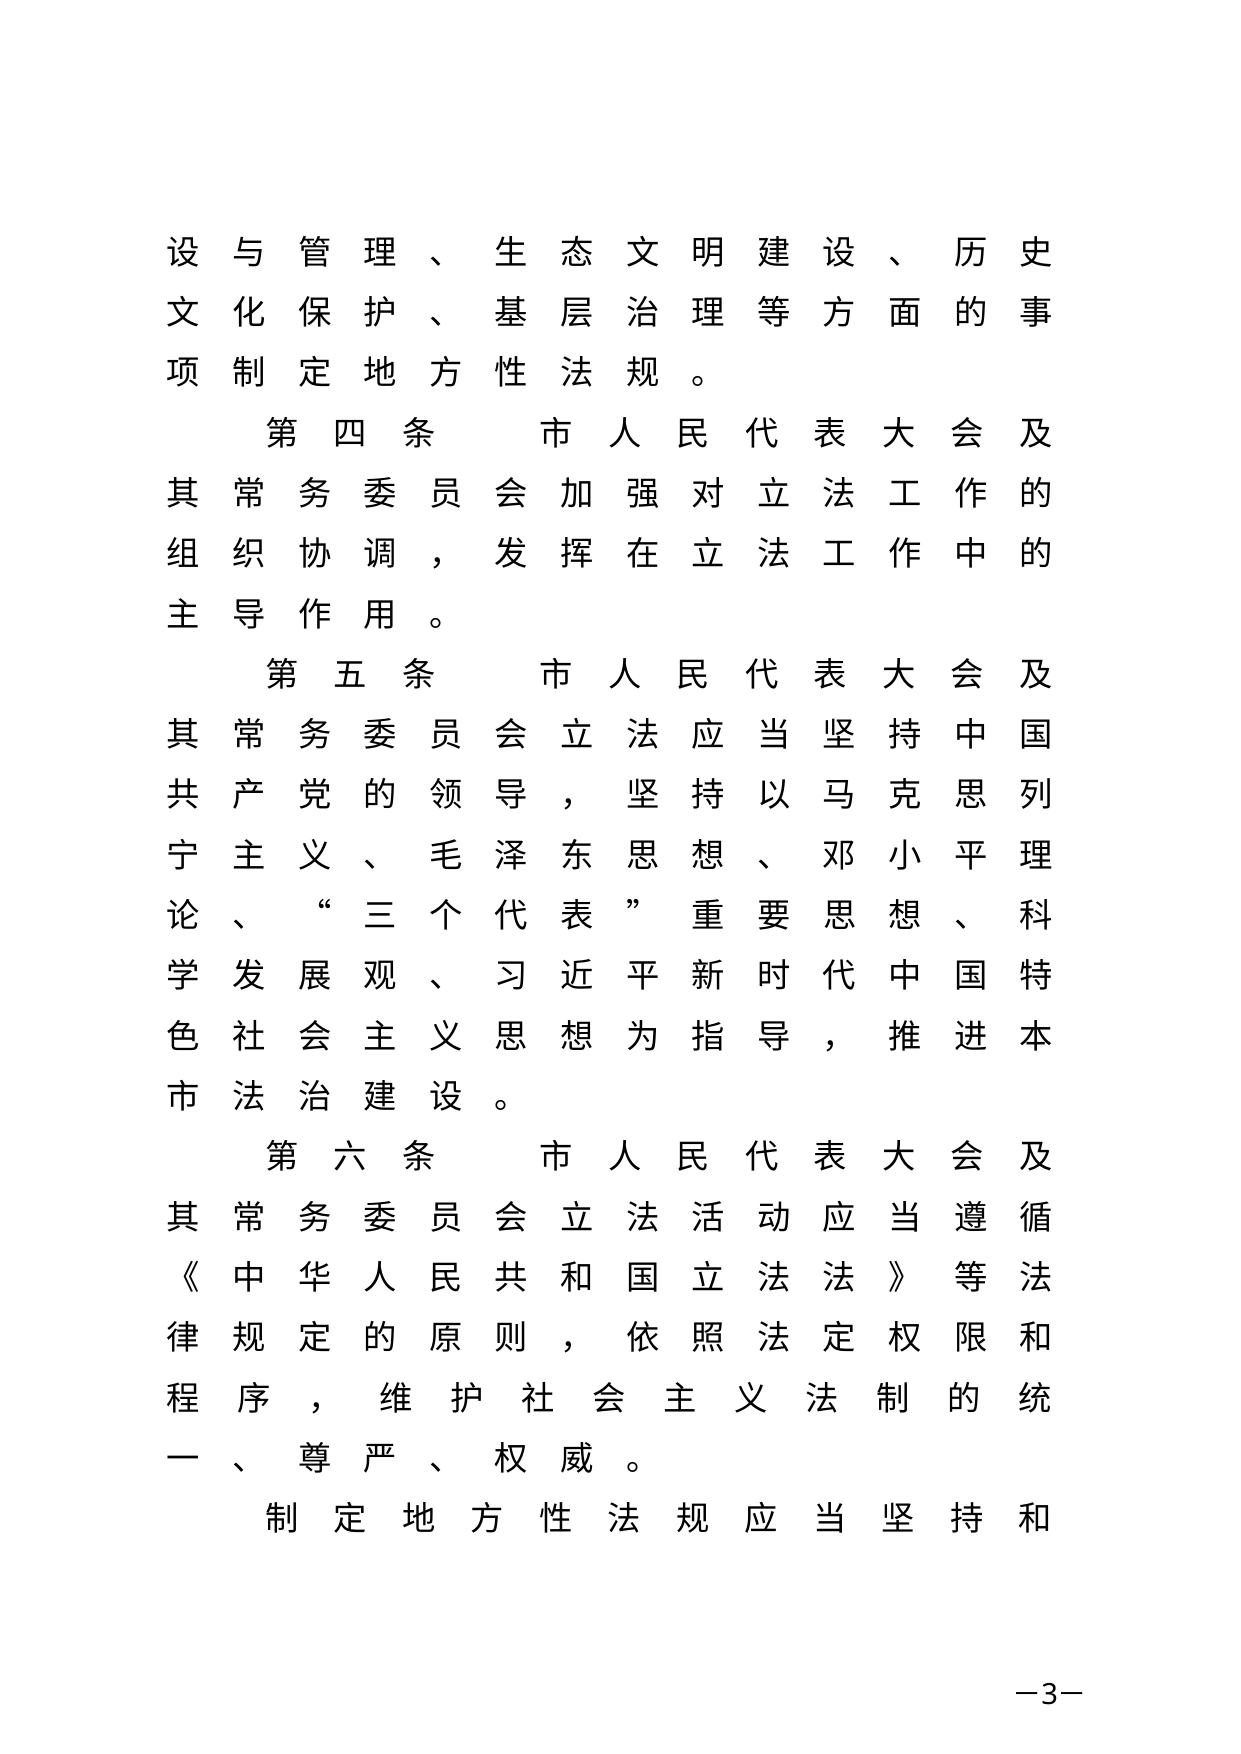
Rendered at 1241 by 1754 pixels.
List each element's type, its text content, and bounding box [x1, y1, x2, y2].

text 第五条 市人民代表大会及其常务委员会立法应当坚持中国共产党的领导，坚持以马克思列宁主义、毛泽东思想、邓小平理论、“三个代表”重要思想、科学发展观、习近平新时代中国特色社会主义思想为指导，推进本市法治建设。 [167, 642, 1085, 1124]
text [167, 219, 1085, 400]
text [167, 1486, 1085, 1546]
text 第六条 市人民代表大会及其常务委员会立法活动应当遵循《中华人民共和国立法法》等法律规定的原则，依照法定权限和程序，维护社会主义法制的统一、尊严、权威。 [167, 1124, 1085, 1486]
text 第四条 市人民代表大会及其常务委员会加强对立法工作的组织协调，发挥在立法工作中的主导作用。 [167, 400, 1085, 642]
